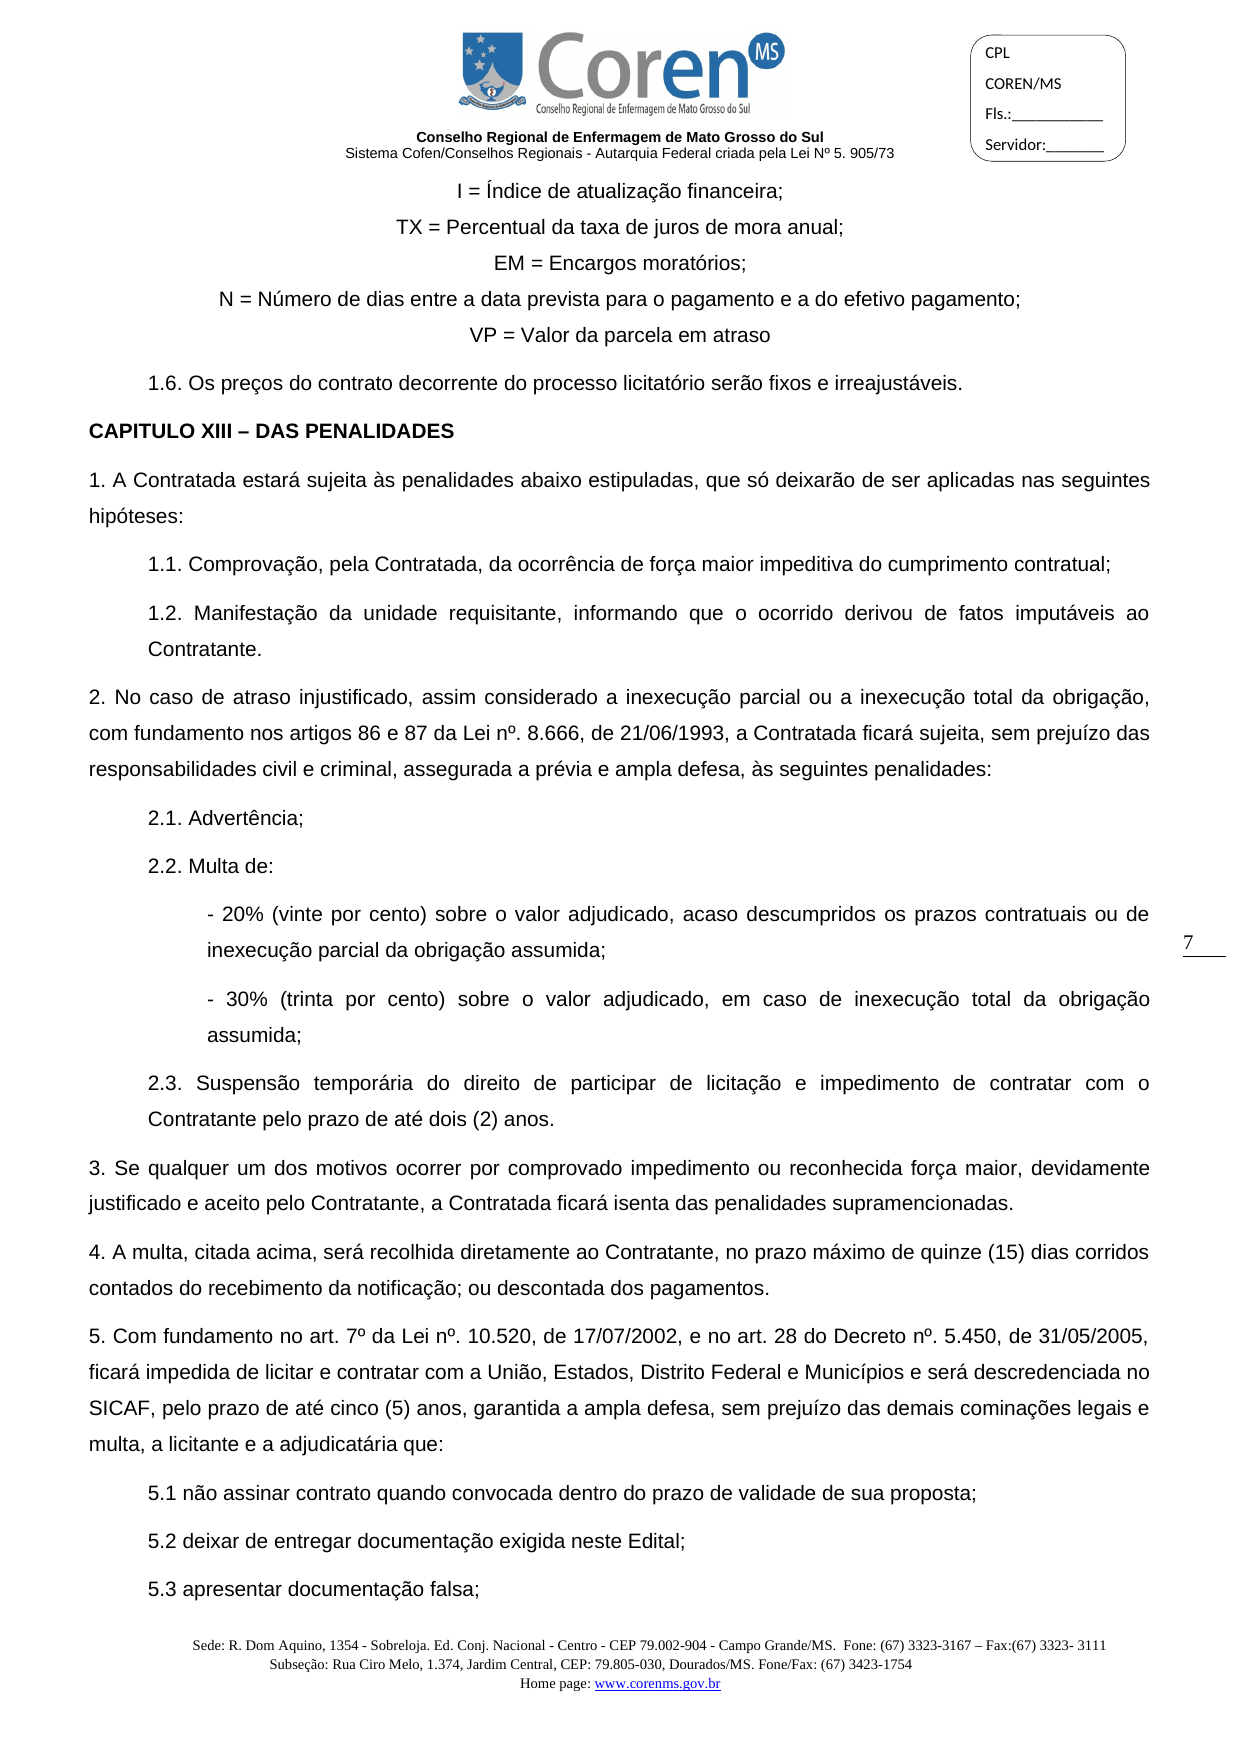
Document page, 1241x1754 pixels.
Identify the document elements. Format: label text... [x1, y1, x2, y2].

list - 30% (trinta por cento) sobre o valor adjudicado, em caso de inexecução total da obrigação assumida; [207, 987, 1152, 1046]
text 2.1. Advertência; [148, 805, 1152, 829]
text 1. A Contratada estará sujeita às penalidades abaixo estipuladas, que só deixarão de ser aplicadas nas seguintes hipóteses: [89, 468, 1152, 528]
text TX = Percentual da taxa de juros de mora anual; [89, 215, 1152, 239]
text 5.2 deixar de entregar documentação exigida neste Edital; [148, 1529, 1152, 1553]
text 1.6. Os preços do contrato decorrente do processo licitatório serão fixos e irreajustáveis. [148, 371, 1152, 395]
text I = Índice de atualização financeira; [89, 179, 1152, 203]
text 5.3 apresentar documentação falsa; [148, 1577, 1152, 1601]
text - 20% (vinte por cento) sobre o valor adjudicado, acaso descumpridos os prazos contratuais ou de inexecução parcial da obrigação assumida; [207, 902, 1152, 962]
text 4. A multa, citada acima, será recolhida diretamente ao Contratante, no prazo máximo de quinze (15) dias corridos contados do recebimento da notificação; ou descontada dos pagamentos. [89, 1240, 1152, 1299]
text 3. Se qualquer um dos motivos ocorrer por comprovado impedimento ou reconhecida força maior, devidamente justificado e aceito pelo Contratante, a Contratada ficará isenta das penalidades supramencionadas. [89, 1155, 1152, 1215]
text EM = Encargos moratórios; [89, 251, 1152, 274]
picture [457, 29, 787, 119]
text 5. Com fundamento no art. 7º da Lei nº. 10.520, de 17/07/2002, e no art. 28 do Decreto nº. 5.450, de 31/05/2005, ficará impedida de licitar e contratar com a União, Estados, Distrito Federal e Municípios e será descredenciada no SICAF, pelo prazo de até cinco (5) anos, garantida a ampla defesa, sem prejuízo das demais cominações legais e multa, a licitante e a adjudicatária que: [89, 1324, 1152, 1456]
text 2.2. Multa de: [148, 854, 1152, 878]
list 2.3. Suspensão temporária do direito de participar de licitação e impedimento de contratar com o Contratante pelo prazo de até dois (2) anos. [148, 1071, 1152, 1131]
text 1.2. Manifestação da unidade requisitante, informando que o ocorrido derivou de fatos imputáveis ao Contratante. [148, 601, 1152, 661]
text CAPITULO XIII – DAS PENALIDADES [89, 419, 1152, 443]
text VP = Valor da parcela em atraso [89, 322, 1152, 346]
text 5.1 não assinar contrato quando convocada dentro do prazo de validade de sua proposta; [148, 1480, 1152, 1504]
text 1.1. Comprovação, pela Contratada, da ocorrência de força maior impeditiva do cumprimento contratual; [148, 552, 1152, 576]
text 2. No caso de atraso injustificado, assim considerado a inexecução parcial ou a inexecução total da obrigação, com fundamento nos artigos 86 e 87 da Lei nº. 8.666, de 21/06/1993, a Contratada ficará sujeita, sem prejuízo das responsabilidades civil e criminal, assegurada a prévia e ampla defesa, às seguintes penalidades: [89, 685, 1152, 781]
text N = Número de dias entre a data prevista para o pagamento e a do efetivo pagamento; [89, 287, 1152, 311]
